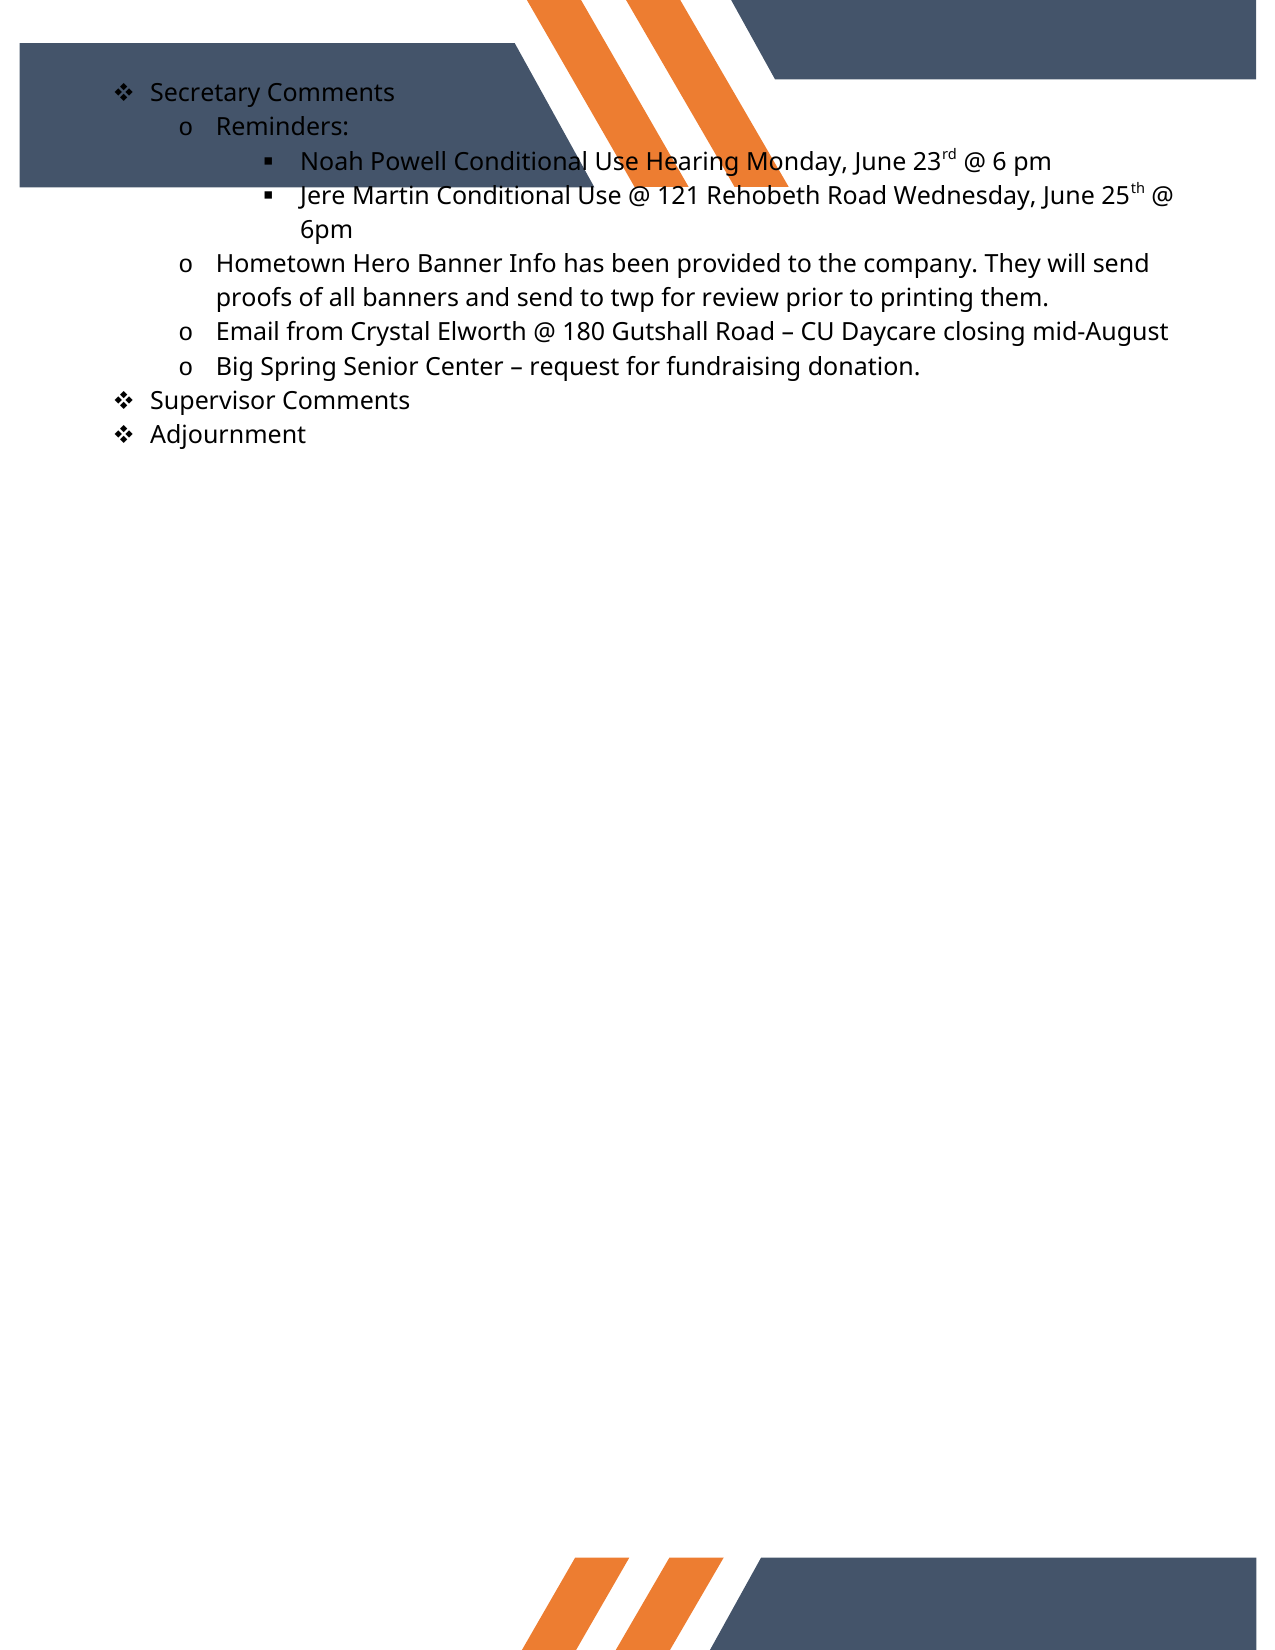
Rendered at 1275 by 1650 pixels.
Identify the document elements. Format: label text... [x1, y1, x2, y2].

list Jere Martin Conditional Use @ 121 Rehobeth Road Wednesday, June 25th @ 6pm [262, 177, 1200, 246]
list Secretary Comments [112, 75, 1200, 109]
list Hometown Hero Banner Info has been provided to the company. They will send proofs of all banners and send to twp for review prior to printing them. [178, 246, 1200, 314]
list Big Spring Senior Center – request for fundraising donation. [178, 348, 1200, 382]
list Email from Crystal Elworth @ 180 Gutshall Road – CU Daycare closing mid-August [178, 314, 1200, 348]
list Noah Powell Conditional Use Hearing Monday, June 23rd @ 6 pm [262, 143, 1200, 177]
list Supervisor Comments [112, 382, 1200, 416]
list Reminders: [178, 109, 1200, 143]
